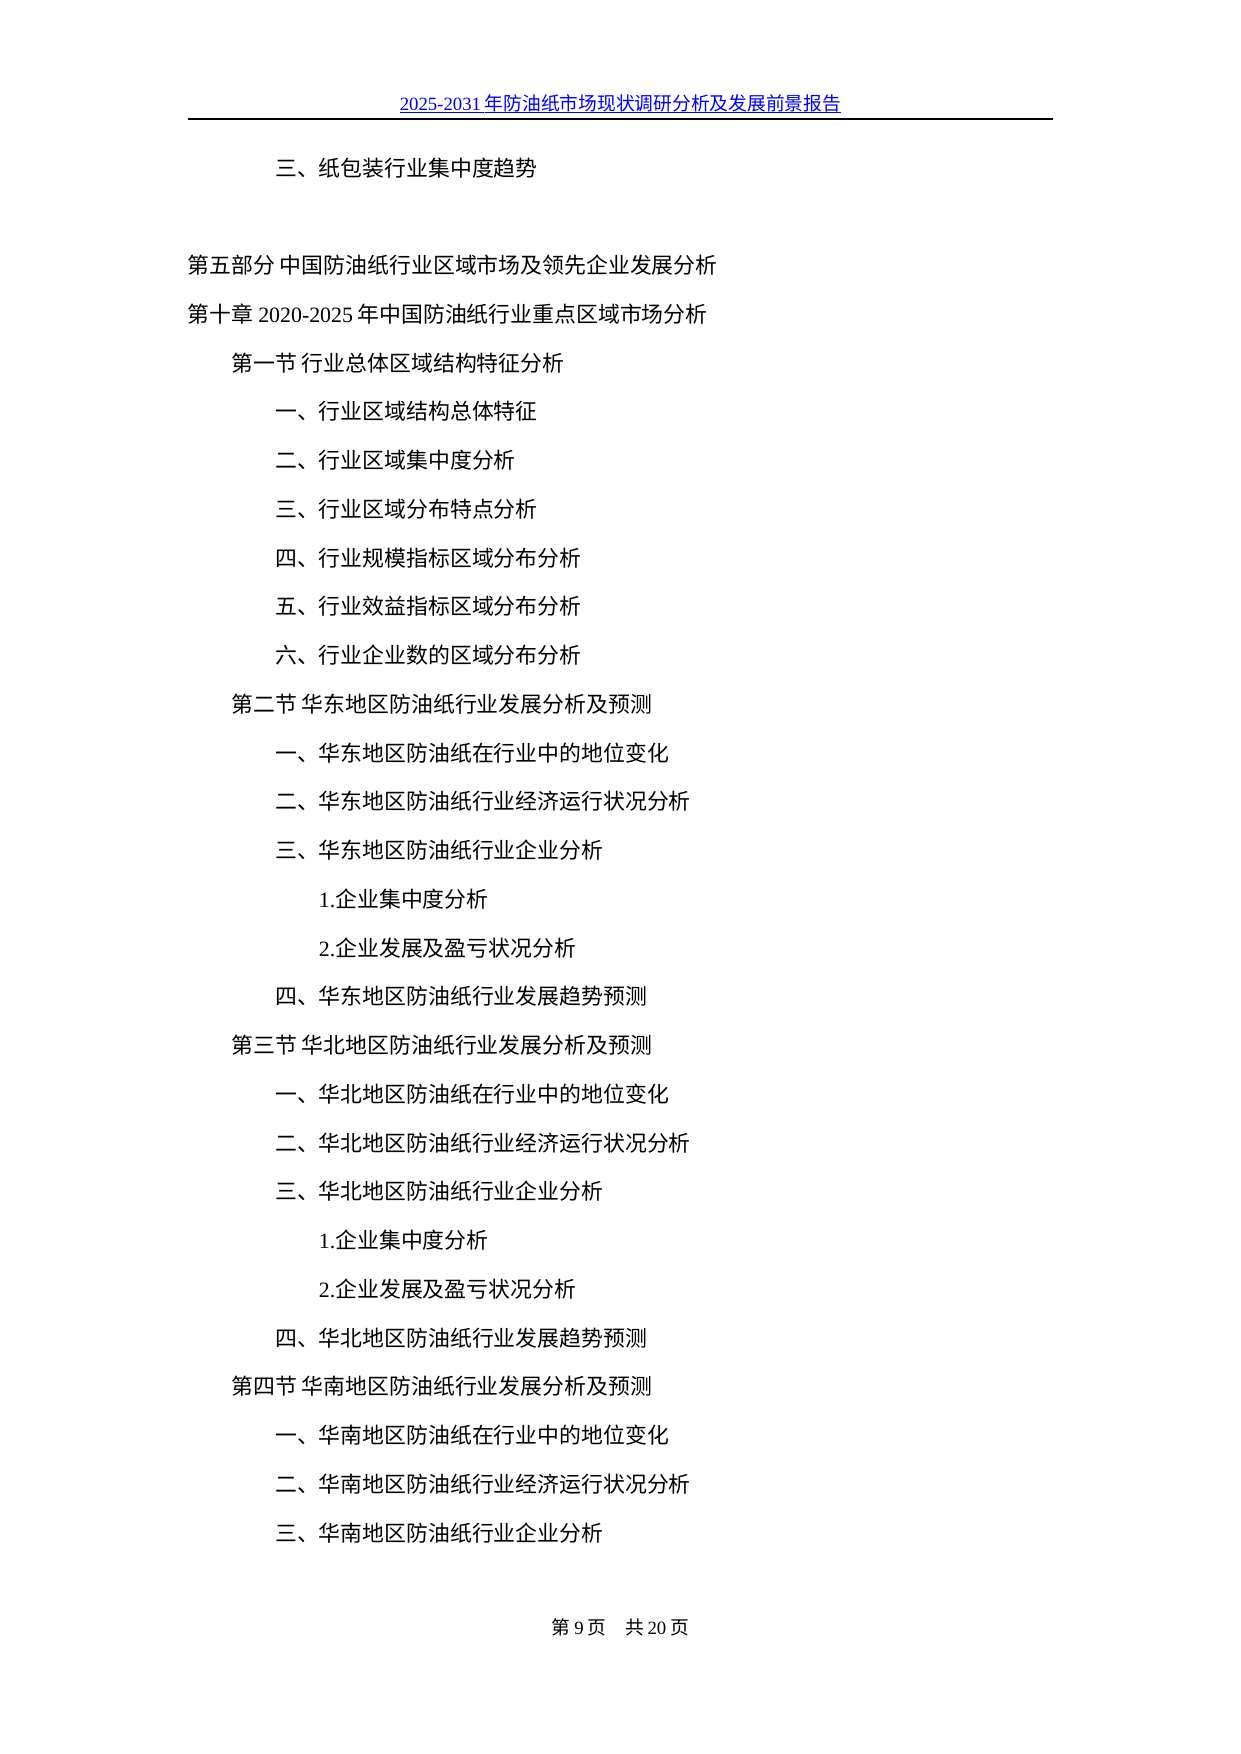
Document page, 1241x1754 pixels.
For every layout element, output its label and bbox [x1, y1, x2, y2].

text [187, 150, 1053, 1548]
